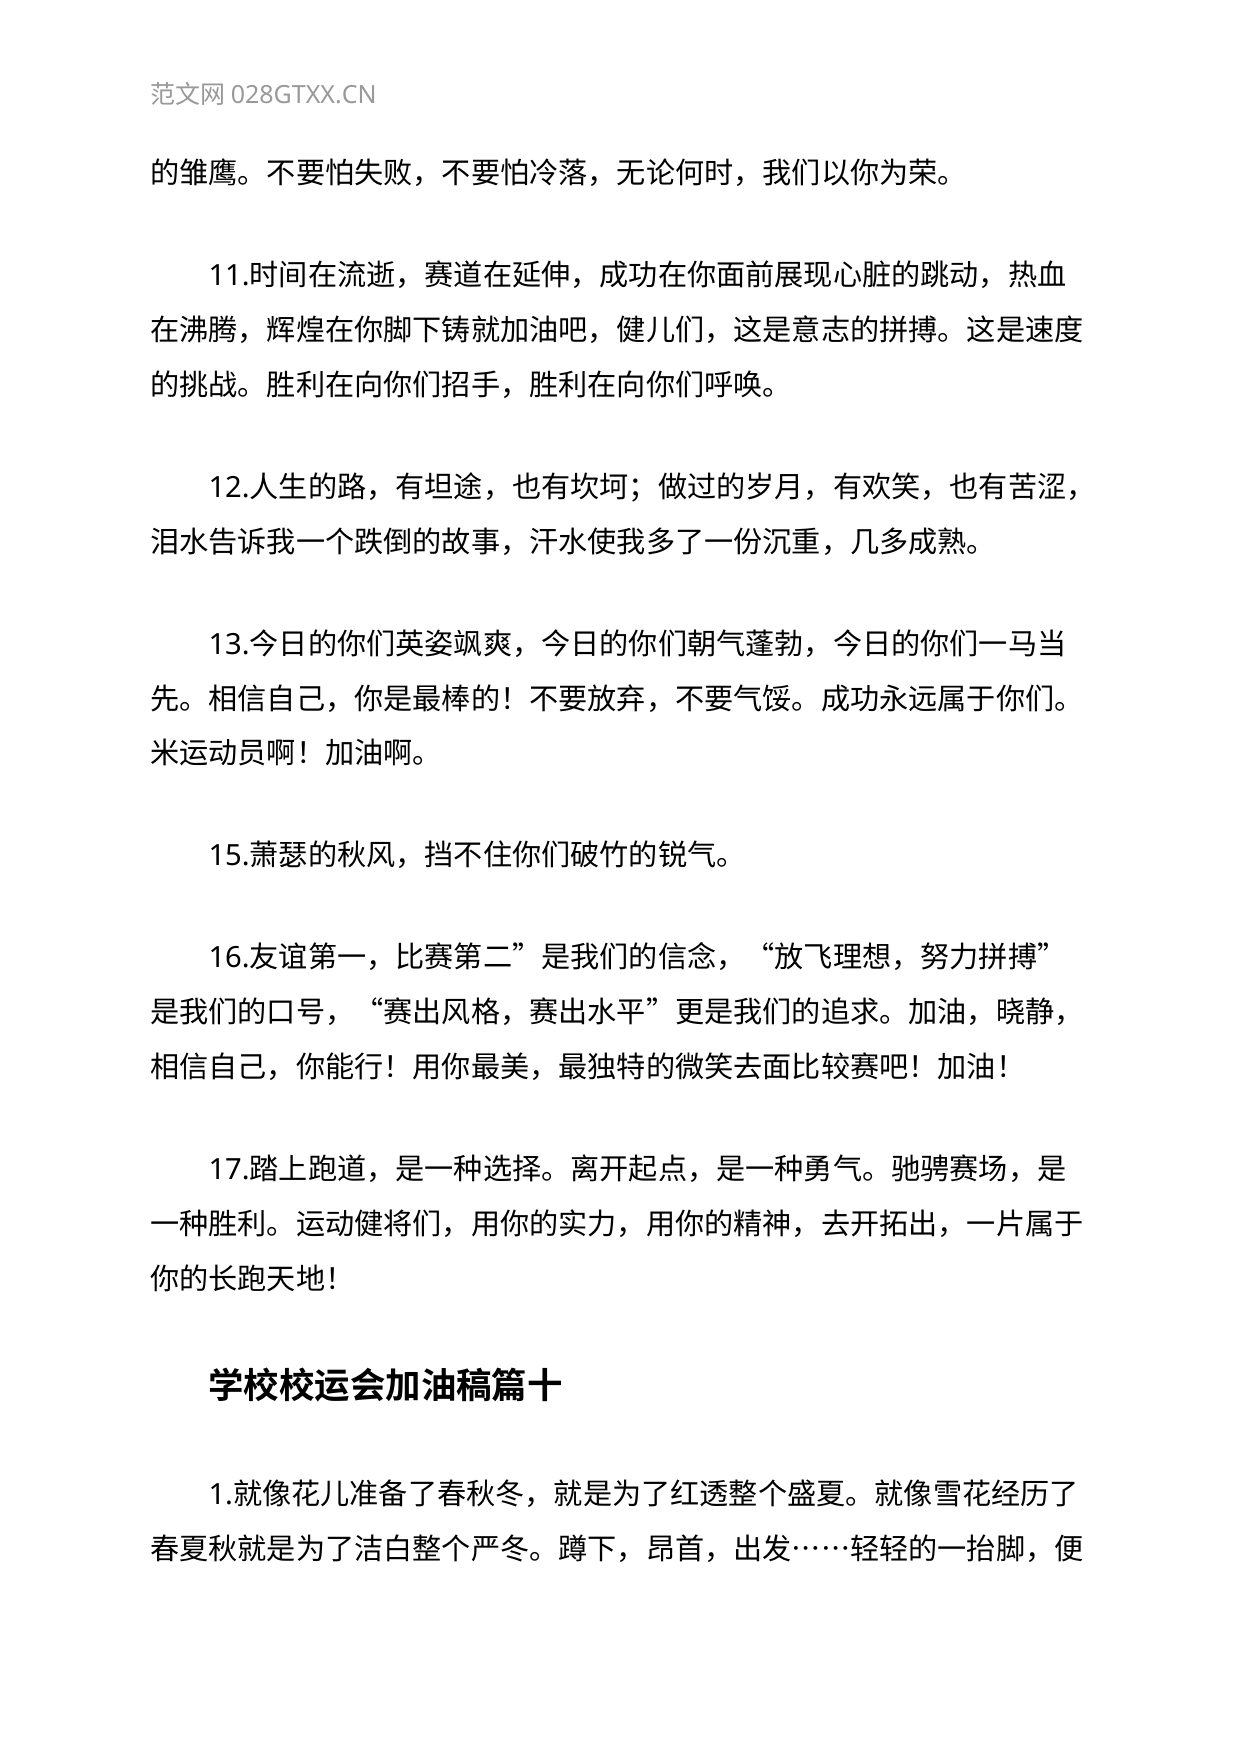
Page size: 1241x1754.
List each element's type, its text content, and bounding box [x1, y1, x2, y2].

text 17.踏上跑道，是一种选择。离开起点，是一种勇气。驰骋赛场，是一种胜利。运动健将们，用你的实力，用你的精神，去开拓出，一片属于你的长跑天地！ [150, 1146, 1090, 1298]
text 13.今日的你们英姿飒爽，今日的你们朝气蓬勃，今日的你们一马当先。相信自己，你是最棒的！不要放弃，不要气馁。成功永远属于你们。米运动员啊！加油啊。 [150, 620, 1090, 772]
text 学校校运会加油稿篇十 [150, 1357, 1090, 1408]
text 16.友谊第一，比赛第二”是我们的信念，“放飞理想，努力拼搏”是我们的口号，“赛出风格，赛出水平”更是我们的追求。加油，晓静，相信自己，你能行！用你最美，最独特的微笑去面比较赛吧！加油！ [150, 934, 1090, 1086]
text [150, 1471, 1090, 1568]
text 15.萧瑟的秋风，挡不住你们破竹的锐气。 [150, 832, 1090, 874]
text 12.人生的路，有坦途，也有坎坷；做过的岁月，有欢笑，也有苦涩，泪水告诉我一个跌倒的故事，汗水使我多了一份沉重，几多成熟。 [150, 463, 1090, 561]
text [150, 150, 1090, 192]
text 11.时间在流逝，赛道在延伸，成功在你面前展现心脏的跳动，热血在沸腾，辉煌在你脚下铸就加油吧，健儿们，这是意志的拼搏。这是速度的挑战。胜利在向你们招手，胜利在向你们呼唤。 [150, 252, 1090, 404]
